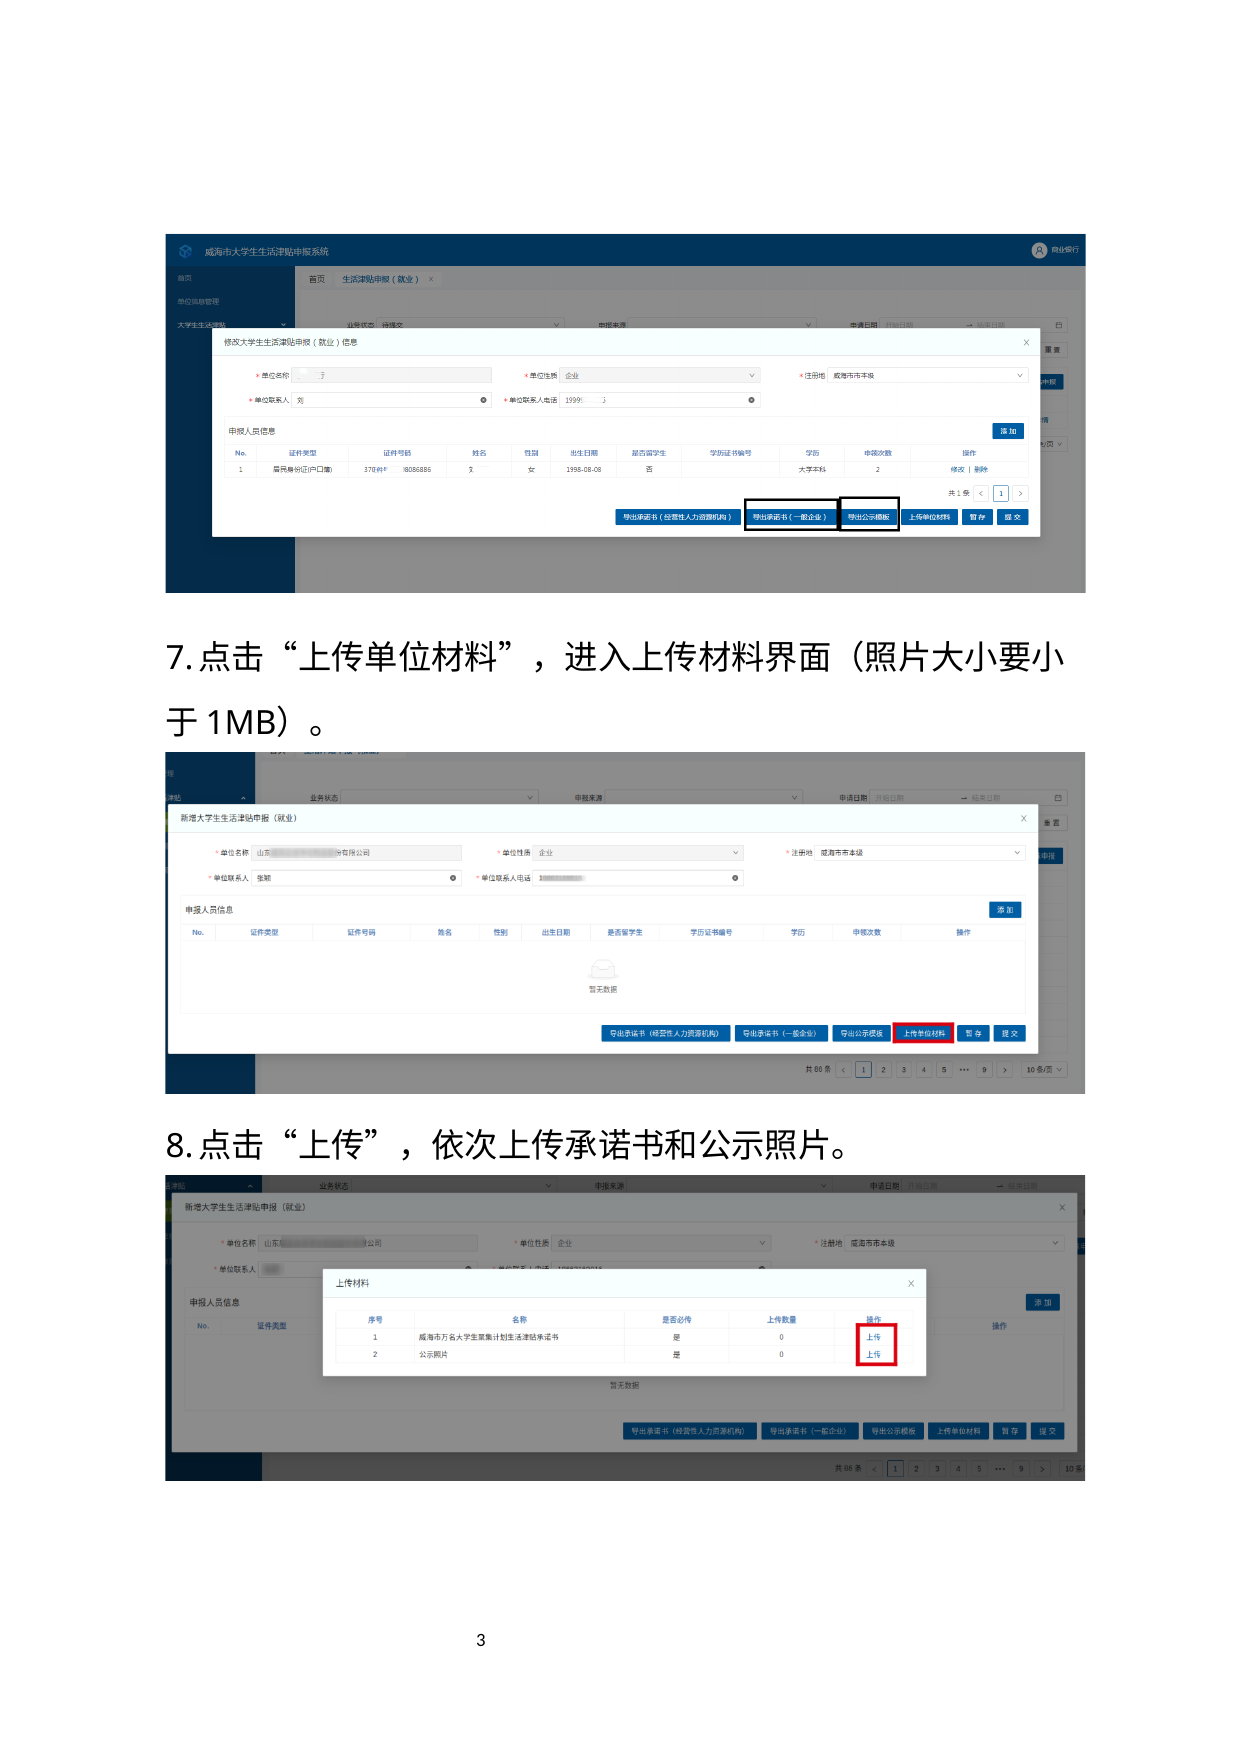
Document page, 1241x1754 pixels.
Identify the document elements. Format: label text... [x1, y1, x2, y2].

list 点击“上传”，依次上传承诺书和公示照片。 [165, 1110, 1087, 1175]
list 点击“上传单位材料”，进入上传材料界面（照片大小要小于1MB）。 [165, 623, 1087, 753]
picture [165, 232, 1086, 593]
picture [165, 1175, 1085, 1481]
picture [165, 752, 1085, 1094]
